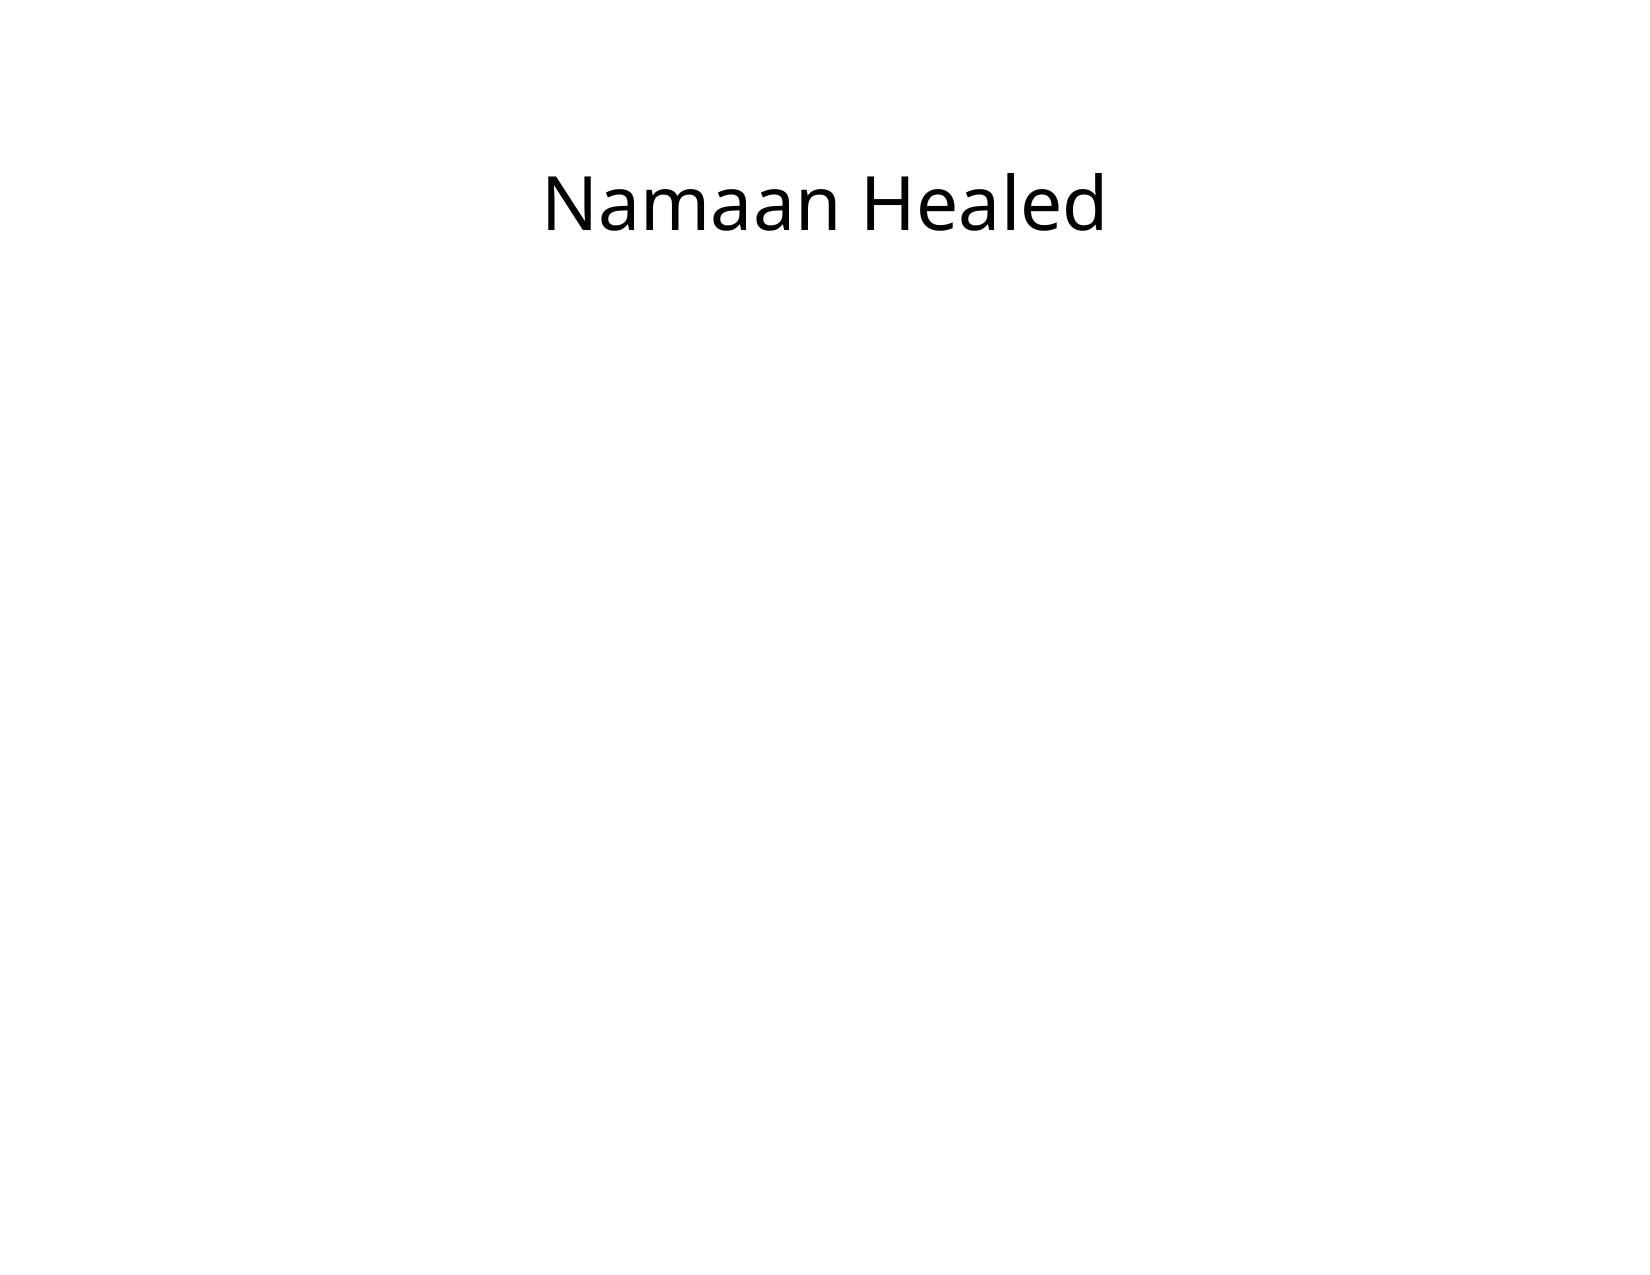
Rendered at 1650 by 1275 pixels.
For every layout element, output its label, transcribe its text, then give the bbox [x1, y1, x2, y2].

text Namaan Healed [150, 150, 1500, 252]
